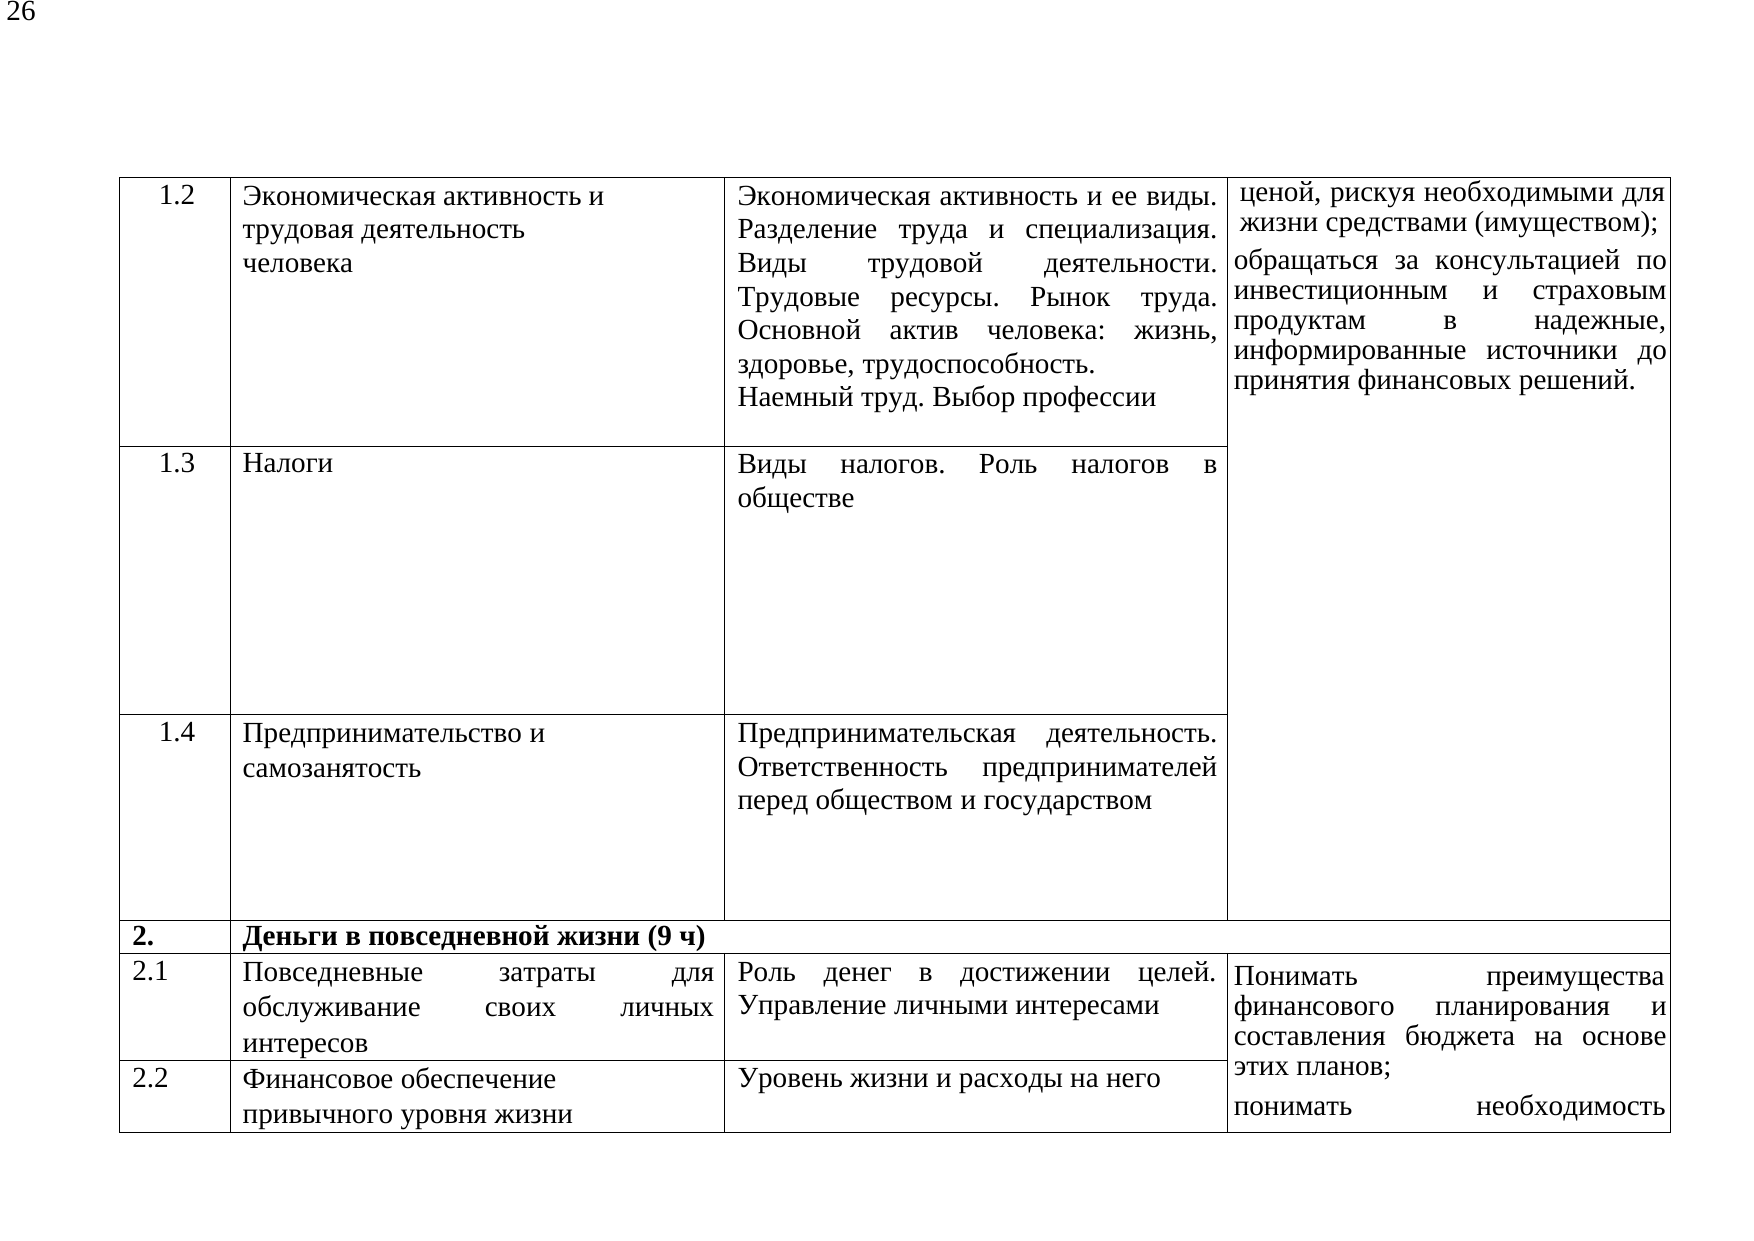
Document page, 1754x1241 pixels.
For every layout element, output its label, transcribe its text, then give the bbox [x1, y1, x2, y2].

table_cell Налоги [231, 447, 724, 714]
table_header 1.2 [120, 178, 230, 446]
table_cell Уровень жизни и расходы на него [725, 1061, 1227, 1132]
table_cell Понимать преимущества финансового планирования и составления бюджета на основе этих планов; понимать необходимость [1228, 954, 1670, 1132]
table_cell Предпринимательская деятельность. Ответственность предпринимателей перед обществом и государством [725, 715, 1227, 920]
table_cell 2.2 [120, 1061, 230, 1132]
table_cell Деньги в повседневной жизни (9 ч) [231, 921, 1670, 953]
table_cell 2. [120, 921, 230, 953]
table_cell Финансовое обеспечение привычного уровня жизни [231, 1061, 724, 1132]
table_cell Роль денег в достижении целей. Управление личными интересами [725, 954, 1227, 1060]
table_cell Повседневные затраты для обслуживание своих личных интересов [231, 954, 724, 1060]
table_header ценой, рискуя необходимыми для жизни средствами (имуществом); обращаться за консультацией по инвестиционным и страховым продуктам в надежные, информированные источники до принятия финансовых решений. [1228, 178, 1670, 920]
table_cell Виды налогов. Роль налогов в обществе [725, 447, 1227, 714]
table_header Экономическая активность и трудовая деятельность человека [231, 178, 724, 446]
table_cell 1.4 [120, 715, 230, 920]
table_cell 2.1 [120, 954, 230, 1060]
table_cell 1.3 [120, 447, 230, 714]
table_cell Предпринимательство и самозанятость [231, 715, 724, 920]
table_header Экономическая активность и ее виды. Разделение труда и специализация. Виды трудовой деятельности. Трудовые ресурсы. Рынок труда. Основной актив человека: жизнь, здоровье, трудоспособность. Наемный труд. Выбор профессии [725, 178, 1227, 446]
